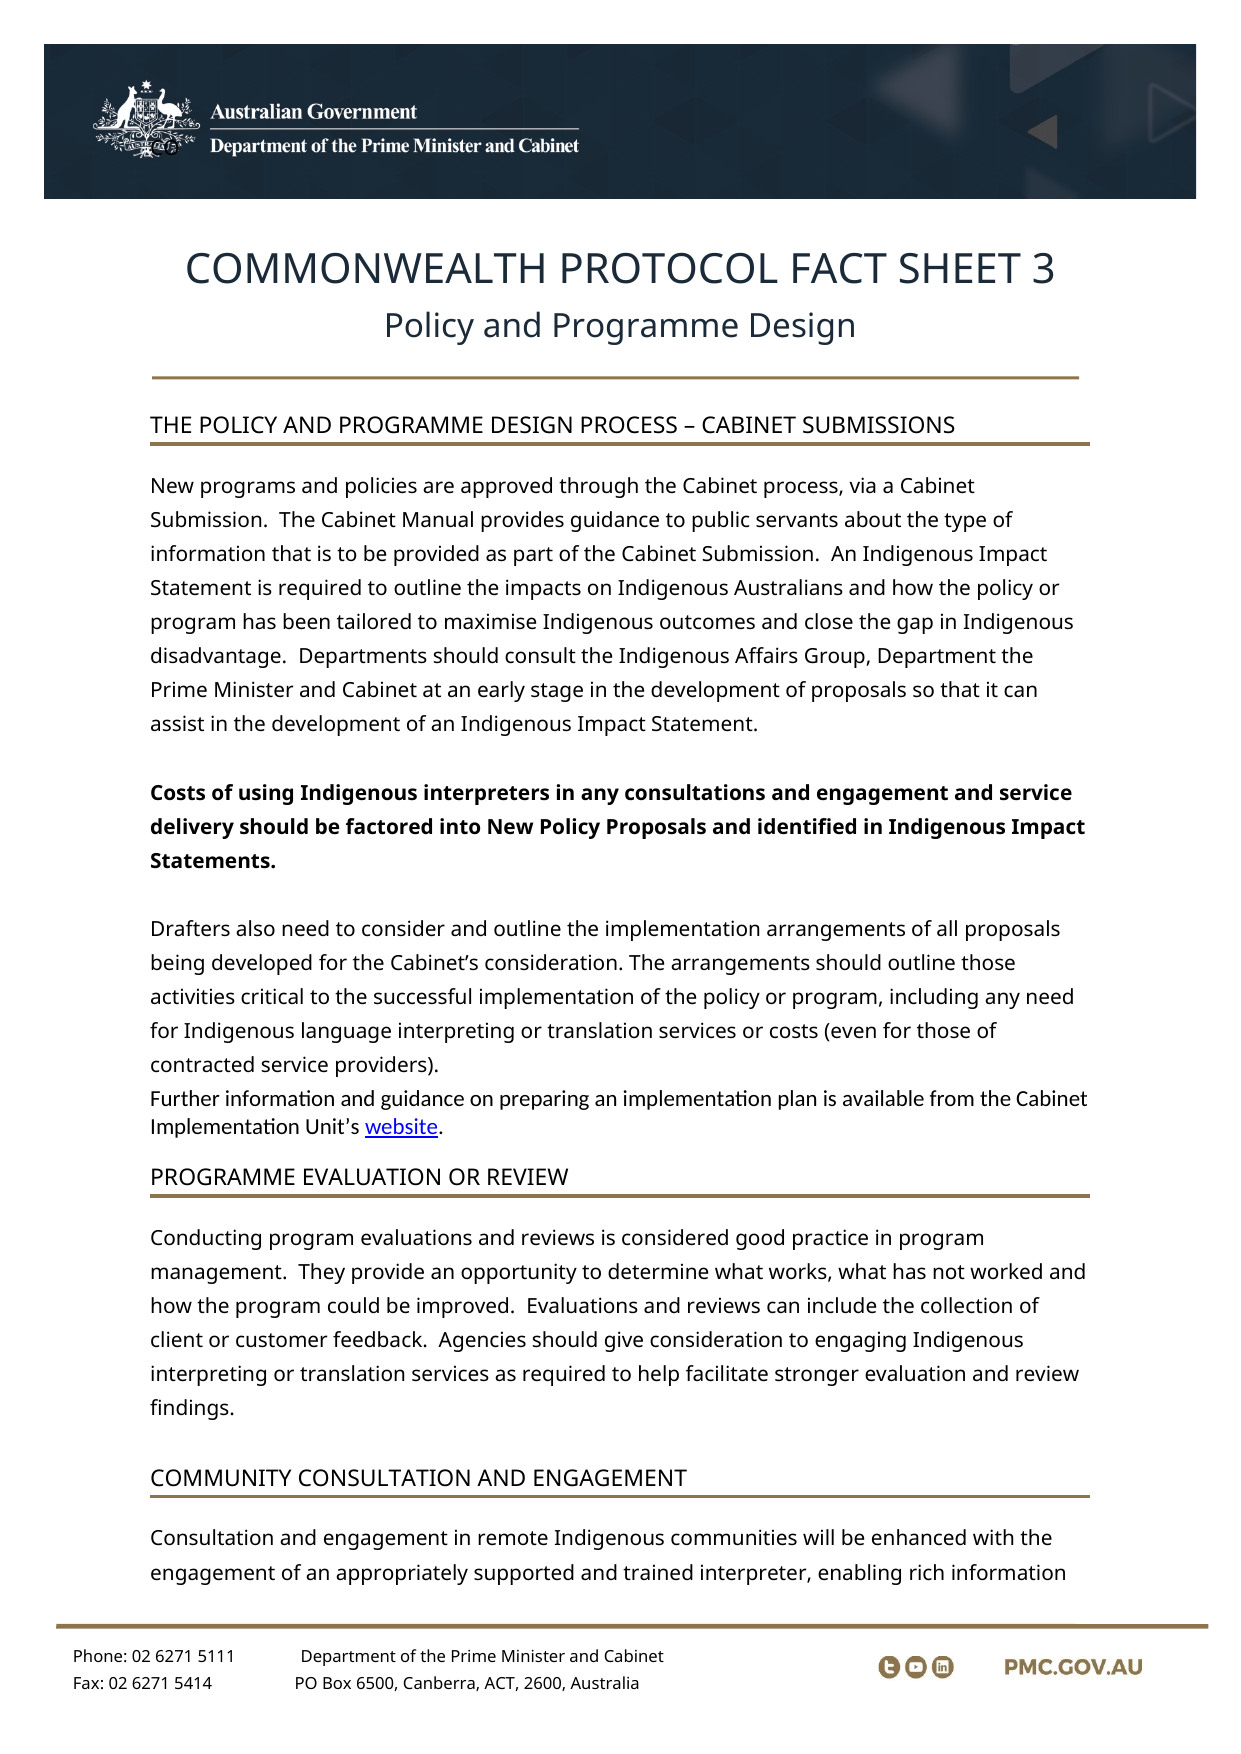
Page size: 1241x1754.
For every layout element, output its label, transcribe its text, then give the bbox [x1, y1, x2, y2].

picture [44, 44, 1197, 199]
text Drafters also need to consider and outline the implementation arrangements of all proposals being developed for the Cabinet’s consideration. The arrangements should outline those activities critical to the successful implementation of the policy or program, including any need for Indigenous language interpreting or translation services or costs (even for those of contracted service providers). [150, 914, 1090, 1079]
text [150, 1523, 1090, 1586]
text New programs and policies are approved through the Cabinet process, via a Cabinet Submission. The Cabinet Manual provides guidance to public servants about the type of information that is to be provided as part of the Cabinet Submission. An Indigenous Impact Statement is required to outline the impacts on Indigenous Australians and how the policy or program has been tailored to maximise Indigenous outcomes and close the gap in Indigenous disadvantage. Departments should consult the Indigenous Affairs Group, Department the Prime Minister and Cabinet at an early stage in the development of proposals so that it can assist in the development of an Indigenous Impact Statement. [150, 471, 1090, 738]
picture [878, 1656, 1143, 1681]
text PROGRAMME EVALUATION OR REVIEW [150, 1161, 1090, 1194]
text Costs of using Indigenous interpreters in any consultations and engagement and service delivery should be factored into New Policy Proposals and identified in Indigenous Impact Statements. [150, 778, 1090, 874]
text COMMUNITY CONSULTATION AND ENGAGEMENT [150, 1462, 1090, 1495]
text CO [150, 133, 1090, 161]
text THE POLICY AND PROGRAMME DESIGN PROCESS – CABINET SUBMISSIONS [150, 409, 1090, 442]
text Conducting program evaluations and reviews is considered good practice in program management. They provide an opportunity to determine what works, what has not worked and how the program could be improved. Evaluations and reviews can include the collection of client or customer feedback. Agencies should give consideration to engaging Indigenous interpreting or translation services as required to help facilitate stronger evaluation and review findings. [150, 1223, 1090, 1422]
title COMMONWEALTH PROTOCOL FACT SHEET 3 Policy and Programme Design [150, 238, 1090, 347]
list Further information and guidance on preparing an implementation plan is available from the Cabinet Implementation Unit’s website. [150, 1084, 1090, 1140]
